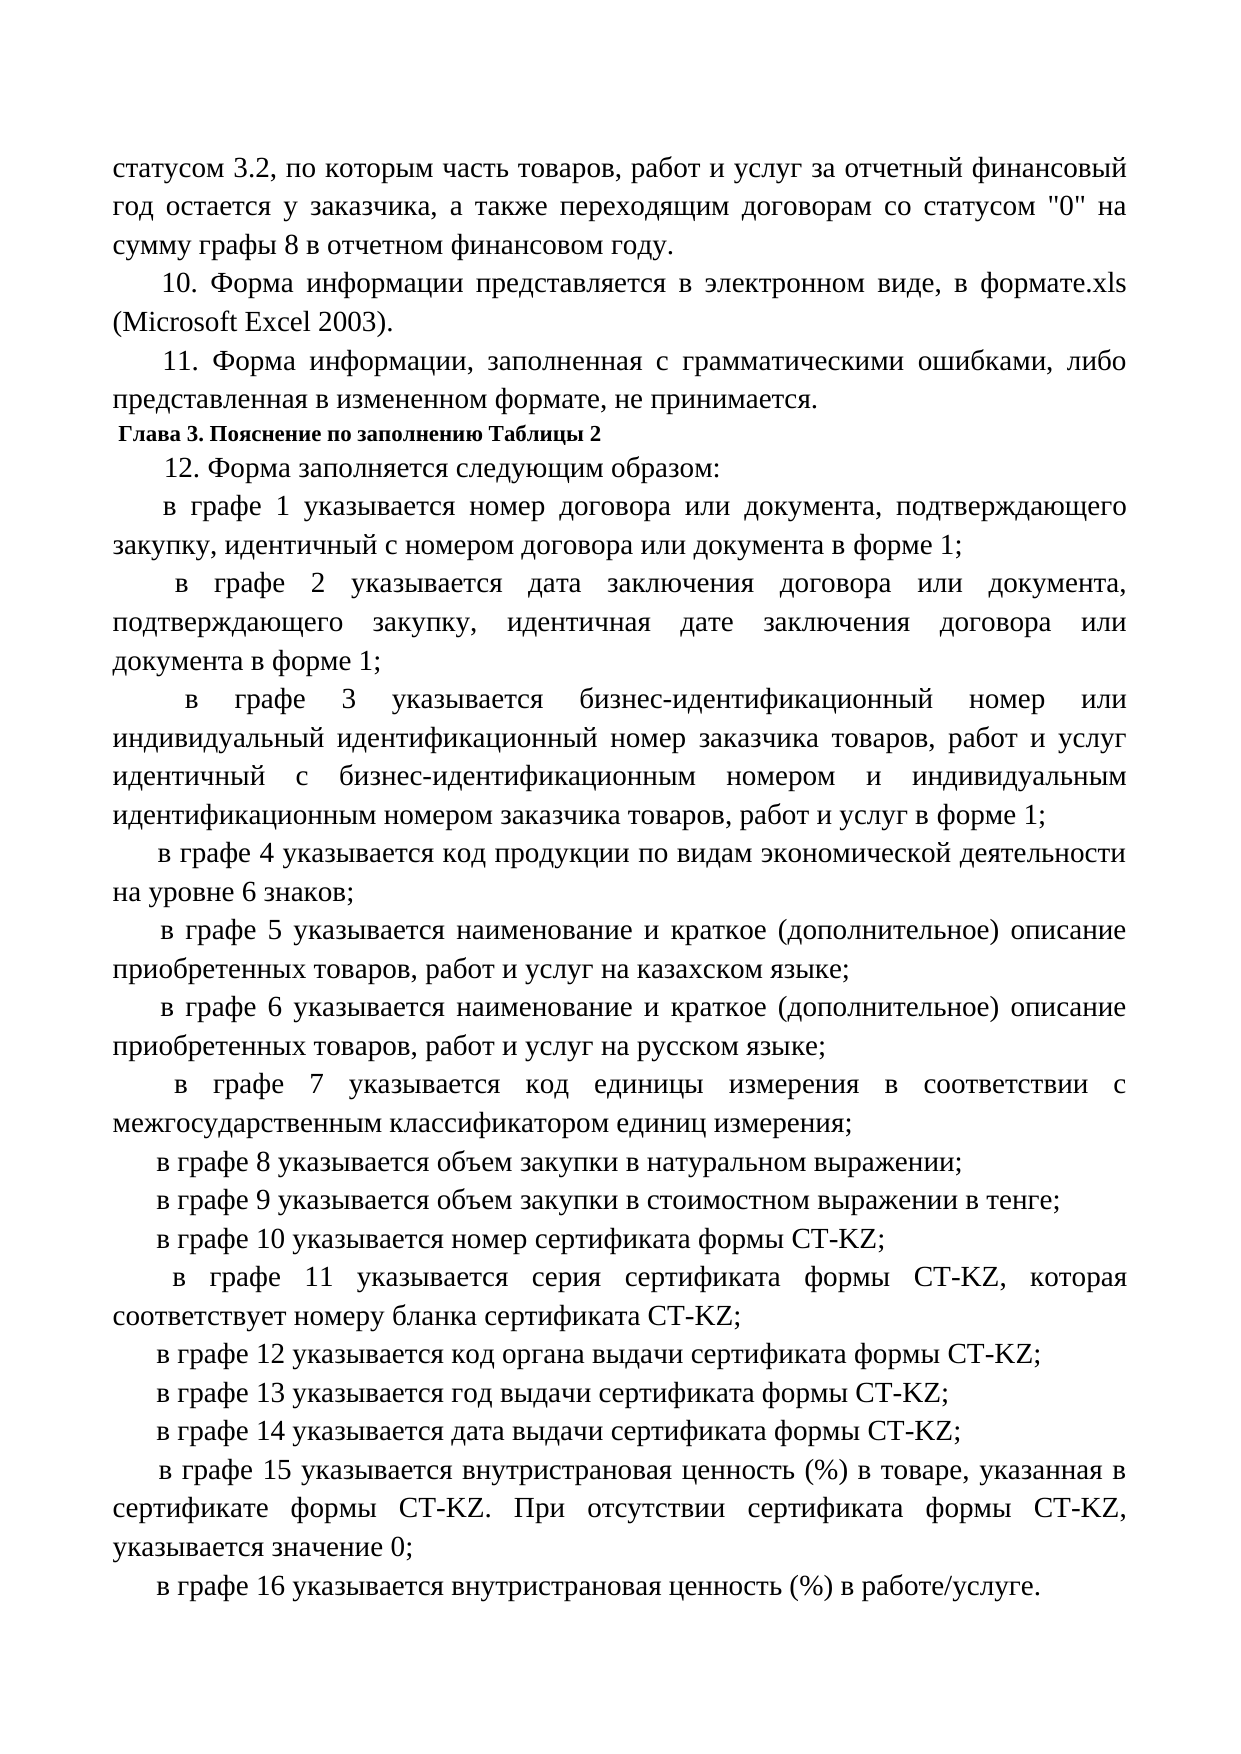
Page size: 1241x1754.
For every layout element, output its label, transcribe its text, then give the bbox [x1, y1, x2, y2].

text в графе 4 указывается код продукции по видам экономической деятельности на уровне 6 знаков; [112, 835, 1128, 907]
text в графе 3 указывается бизнес-идентификационный номер или индивидуальный идентификационный номер заказчика товаров, работ и услуг идентичный с бизнес-идентификационным номером и индивидуальным идентификационным номером заказчика товаров, работ и услуг в форме 1; [112, 681, 1128, 830]
text в графе 5 указывается наименование и краткое (дополнительное) описание приобретенных товаров, работ и услуг на казахском языке; [112, 912, 1128, 984]
text в графе 2 указывается дата заключения договора или документа, подтверждающего закупку, идентичная дате заключения договора или документа в форме 1; [112, 566, 1128, 676]
text в графе 15 указывается внутристрановая ценность (%) в товаре, указанная в сертификате формы СТ-KZ. При отсутствии сертификата формы СТ-KZ, указывается значение 0; [112, 1452, 1128, 1563]
text в графе 1 указывается номер договора или документа, подтверждающего закупку, идентичный с номером договора или документа в форме 1; [112, 488, 1128, 561]
text 12. Форма заполняется следующим образом: [112, 450, 1128, 483]
text в графе 7 указывается код единицы измерения в соответствии с межгосударственным классификатором единиц измерения; [112, 1067, 1128, 1139]
text 10. Форма информации представляется в электронном виде, в формате.xls (Microsoft Excel 2003). [112, 266, 1128, 338]
text в графе 16 указывается внутристрановая ценность (%) в работе/услуге. [112, 1568, 1128, 1601]
text в графе 14 указывается дата выдачи сертификата формы СТ-KZ; [112, 1413, 1128, 1447]
text в графе 8 указывается объем закупки в натуральном выражении; [112, 1144, 1128, 1177]
text в графе 13 указывается год выдачи сертификата формы СТ-KZ; [112, 1375, 1128, 1408]
text в графе 6 указывается наименование и краткое (дополнительное) описание приобретенных товаров, работ и услуг на русском языке; [112, 989, 1128, 1062]
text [112, 150, 1128, 261]
text в графе 10 указывается номер сертификата формы СТ-KZ; [112, 1221, 1128, 1254]
text в графе 9 указывается объем закупки в стоимостном выражении в тенге; [112, 1182, 1128, 1216]
text в графе 12 указывается код органа выдачи сертификата формы СТ-KZ; [112, 1336, 1128, 1370]
text в графе 11 указывается серия сертификата формы СТ-KZ, которая соответствует номеру бланка сертификата СТ-KZ; [112, 1259, 1128, 1331]
text Глава 3. Пояснение по заполнению Таблицы 2 [112, 420, 1128, 446]
text 11. Форма информации, заполненная с грамматическими ошибками, либо представленная в измененном формате, не принимается. [112, 343, 1128, 415]
